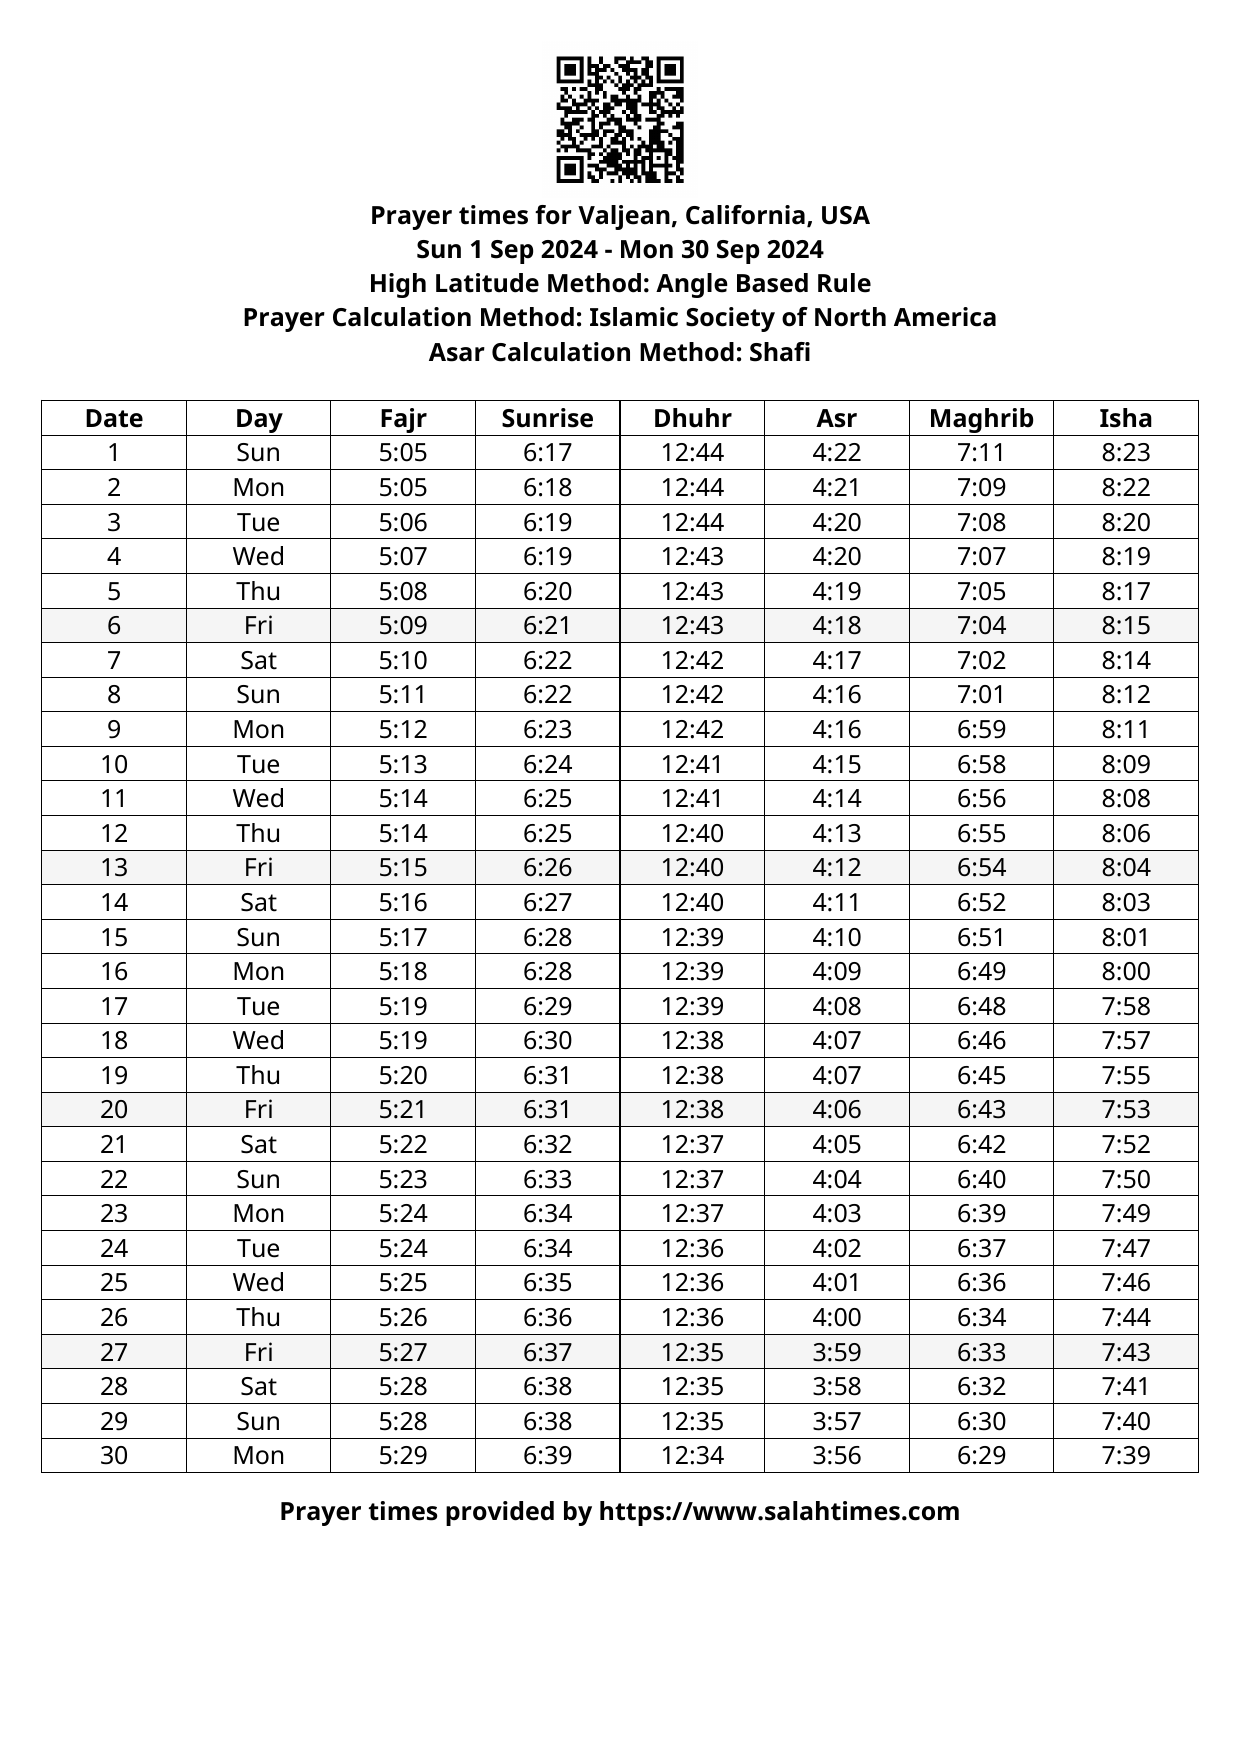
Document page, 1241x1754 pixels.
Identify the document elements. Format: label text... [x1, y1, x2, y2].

table_cell 4:17 [765, 643, 909, 677]
table_cell 7:01 [910, 678, 1053, 711]
table_cell 4:01 [765, 1266, 909, 1299]
table_cell 12:38 [621, 1058, 764, 1092]
table_cell Thu [187, 1058, 330, 1092]
table_cell 12:42 [621, 643, 764, 677]
table_cell 6:28 [476, 920, 619, 953]
table_cell 23 [42, 1196, 186, 1230]
table_cell 6:25 [476, 781, 619, 815]
table_cell Wed [187, 1266, 330, 1299]
table_cell 6:33 [910, 1335, 1053, 1368]
table_cell 8:01 [1054, 920, 1198, 953]
table_cell 5:05 [331, 470, 475, 504]
table_cell 7:57 [1054, 1024, 1198, 1057]
table_cell 7:41 [1054, 1369, 1198, 1403]
text High Latitude Method: Angle Based Rule [42, 266, 1198, 300]
table_cell 5:20 [331, 1058, 475, 1092]
table_header Fajr [331, 401, 475, 434]
table_cell 6:46 [910, 1024, 1053, 1057]
table_cell 5:05 [331, 436, 475, 469]
table_cell 6:23 [476, 712, 619, 746]
table_cell 6:26 [476, 851, 619, 884]
table_cell Sun [187, 920, 330, 953]
table_cell 12:43 [621, 574, 764, 607]
table_cell 7:11 [910, 436, 1053, 469]
table_cell 6:18 [476, 470, 619, 504]
table_cell 7:44 [1054, 1300, 1198, 1334]
table_cell 12:36 [621, 1266, 764, 1299]
table_cell 5:16 [331, 885, 475, 919]
table_header Asr [765, 401, 909, 434]
table_cell 6:34 [476, 1196, 619, 1230]
table_cell Mon [187, 1439, 330, 1472]
table_cell Mon [187, 954, 330, 988]
table_cell 6:22 [476, 643, 619, 677]
table_cell 12:38 [621, 1024, 764, 1057]
table_cell Wed [187, 539, 330, 573]
table_cell 5:25 [331, 1266, 475, 1299]
table_cell 6:48 [910, 989, 1053, 1022]
table_cell 5:09 [331, 609, 475, 642]
table_cell 7:43 [1054, 1335, 1198, 1368]
table_cell 2 [42, 470, 186, 504]
table_cell 12:44 [621, 505, 764, 538]
table_cell 8:14 [1054, 643, 1198, 677]
table_cell 6:59 [910, 712, 1053, 746]
table_cell Sat [187, 1127, 330, 1161]
table_cell 4 [42, 539, 186, 573]
table_cell 7:05 [910, 574, 1053, 607]
table_cell 4:02 [765, 1231, 909, 1264]
table_header Dhuhr [621, 401, 764, 434]
table_cell 6:19 [476, 505, 619, 538]
text Prayer times provided by https://www.salahtimes.com [42, 1494, 1198, 1528]
table_cell Thu [187, 816, 330, 849]
table_cell 6:42 [910, 1127, 1053, 1161]
table_cell 4:16 [765, 678, 909, 711]
table_cell 6:17 [476, 436, 619, 469]
table_cell 6:20 [476, 574, 619, 607]
table_header Date [42, 401, 186, 434]
table_cell 8:12 [1054, 678, 1198, 711]
table_cell 6:36 [476, 1300, 619, 1334]
table_cell 7:58 [1054, 989, 1198, 1022]
table_cell 4:19 [765, 574, 909, 607]
table_cell 5:21 [331, 1093, 475, 1126]
table_cell 6:27 [476, 885, 619, 919]
table_cell 6:28 [476, 954, 619, 988]
table_cell 6:30 [476, 1024, 619, 1057]
table_cell 4:07 [765, 1058, 909, 1092]
table_cell 7:49 [1054, 1196, 1198, 1230]
table_cell 6:19 [476, 539, 619, 573]
table_cell 5:18 [331, 954, 475, 988]
table_cell 9 [42, 712, 186, 746]
table_cell 7:55 [1054, 1058, 1198, 1092]
table_cell 12:43 [621, 539, 764, 573]
table_cell Mon [187, 1196, 330, 1230]
table_cell 8:23 [1054, 436, 1198, 469]
table_cell 12:39 [621, 954, 764, 988]
table_cell 5:10 [331, 643, 475, 677]
table_cell 5:07 [331, 539, 475, 573]
table_cell 8:06 [1054, 816, 1198, 849]
table_cell Fri [187, 1335, 330, 1368]
table_cell 4:21 [765, 470, 909, 504]
table_cell 5:15 [331, 851, 475, 884]
table_cell 6:52 [910, 885, 1053, 919]
table_cell 12:39 [621, 920, 764, 953]
table_cell Mon [187, 712, 330, 746]
table_cell 5:11 [331, 678, 475, 711]
table_cell 6:21 [476, 609, 619, 642]
table_cell 3:57 [765, 1404, 909, 1437]
table_cell 7:09 [910, 470, 1053, 504]
table_cell 12:37 [621, 1127, 764, 1161]
table_cell 20 [42, 1093, 186, 1126]
table_cell 3 [42, 505, 186, 538]
table_cell 8:04 [1054, 851, 1198, 884]
table_cell 1 [42, 436, 186, 469]
table_cell Sat [187, 643, 330, 677]
table_cell 6:30 [910, 1404, 1053, 1437]
table_cell 12:44 [621, 470, 764, 504]
table_cell 6:39 [910, 1196, 1053, 1230]
table_cell 4:20 [765, 539, 909, 573]
table_cell 12:40 [621, 851, 764, 884]
table_cell 12:41 [621, 781, 764, 815]
table_cell 12:34 [621, 1439, 764, 1472]
table_cell 12:38 [621, 1093, 764, 1126]
table_cell 4:22 [765, 436, 909, 469]
table_cell 11 [42, 781, 186, 815]
table_cell 6:55 [910, 816, 1053, 849]
table_cell 12:35 [621, 1404, 764, 1437]
table_cell Mon [187, 470, 330, 504]
table_cell Tue [187, 747, 330, 780]
table_cell Tue [187, 505, 330, 538]
table_cell 6:39 [476, 1439, 619, 1472]
table_cell 6:56 [910, 781, 1053, 815]
table_cell Sun [187, 436, 330, 469]
table_cell 5:13 [331, 747, 475, 780]
table_cell 6:37 [910, 1231, 1053, 1264]
table_cell 7:02 [910, 643, 1053, 677]
table_cell 6:29 [910, 1439, 1053, 1472]
table_cell 4:13 [765, 816, 909, 849]
table_cell 7 [42, 643, 186, 677]
table_cell 4:03 [765, 1196, 909, 1230]
table_cell 7:08 [910, 505, 1053, 538]
table_cell 8:03 [1054, 885, 1198, 919]
table_header Isha [1054, 401, 1198, 434]
table_cell Thu [187, 574, 330, 607]
table_cell 12:44 [621, 436, 764, 469]
table_cell 4:16 [765, 712, 909, 746]
table_cell 4:14 [765, 781, 909, 815]
table_cell 8 [42, 678, 186, 711]
table_cell Tue [187, 989, 330, 1022]
table_cell 8:20 [1054, 505, 1198, 538]
table_cell 6:32 [476, 1127, 619, 1161]
table_cell 7:04 [910, 609, 1053, 642]
table_cell 29 [42, 1404, 186, 1437]
table_header Sunrise [476, 401, 619, 434]
table_cell 6:43 [910, 1093, 1053, 1126]
table_cell 12:40 [621, 885, 764, 919]
table_cell 27 [42, 1335, 186, 1368]
table_cell 13 [42, 851, 186, 884]
table_cell 24 [42, 1231, 186, 1264]
table_cell 5:24 [331, 1231, 475, 1264]
text Prayer Calculation Method: Islamic Society of North America [42, 300, 1198, 334]
table_cell 12:35 [621, 1369, 764, 1403]
text Prayer times for Valjean, California, USA [42, 198, 1198, 232]
table_cell 4:11 [765, 885, 909, 919]
table_cell Sun [187, 1162, 330, 1195]
table_cell 7:47 [1054, 1231, 1198, 1264]
table_cell 26 [42, 1300, 186, 1334]
table_cell 4:08 [765, 989, 909, 1022]
table_cell 12:37 [621, 1196, 764, 1230]
table_cell 8:17 [1054, 574, 1198, 607]
table_cell 5:12 [331, 712, 475, 746]
table_cell Fri [187, 609, 330, 642]
table_cell 6:58 [910, 747, 1053, 780]
table_cell 4:12 [765, 851, 909, 884]
table_cell Sun [187, 1404, 330, 1437]
table_cell 12:37 [621, 1162, 764, 1195]
table_cell 5:22 [331, 1127, 475, 1161]
text Asar Calculation Method: Shafi [42, 334, 1198, 368]
table_cell 8:00 [1054, 954, 1198, 988]
table_cell Sat [187, 885, 330, 919]
table_cell 12:43 [621, 609, 764, 642]
table_cell 7:53 [1054, 1093, 1198, 1126]
table_cell 6:31 [476, 1058, 619, 1092]
table_cell 7:52 [1054, 1127, 1198, 1161]
table_cell 6:49 [910, 954, 1053, 988]
table_cell Thu [187, 1300, 330, 1334]
table_cell 17 [42, 989, 186, 1022]
table_cell 5:06 [331, 505, 475, 538]
table_cell 8:22 [1054, 470, 1198, 504]
table_cell 4:20 [765, 505, 909, 538]
table_cell 4:00 [765, 1300, 909, 1334]
table_cell 6:34 [910, 1300, 1053, 1334]
table_cell 8:09 [1054, 747, 1198, 780]
table_cell 12:41 [621, 747, 764, 780]
table_cell 8:19 [1054, 539, 1198, 573]
table_cell 5:14 [331, 816, 475, 849]
table_cell 19 [42, 1058, 186, 1092]
table_cell 5:14 [331, 781, 475, 815]
table_cell 6:40 [910, 1162, 1053, 1195]
table_cell 6:45 [910, 1058, 1053, 1092]
table_cell 6:38 [476, 1369, 619, 1403]
table_cell 3:58 [765, 1369, 909, 1403]
table_cell 5:19 [331, 989, 475, 1022]
table_cell Fri [187, 851, 330, 884]
table_cell 5 [42, 574, 186, 607]
table_cell 5:28 [331, 1369, 475, 1403]
table_cell 6:34 [476, 1231, 619, 1264]
table_cell Tue [187, 1231, 330, 1264]
table_cell Sat [187, 1369, 330, 1403]
table_cell 6:31 [476, 1093, 619, 1126]
table_cell 4:06 [765, 1093, 909, 1126]
table_cell 7:39 [1054, 1439, 1198, 1472]
table_cell 6:36 [910, 1266, 1053, 1299]
table_cell 6:38 [476, 1404, 619, 1437]
table_cell 5:24 [331, 1196, 475, 1230]
table_cell 6:24 [476, 747, 619, 780]
table_cell 12:36 [621, 1231, 764, 1264]
table_cell 6:35 [476, 1266, 619, 1299]
table_cell 4:05 [765, 1127, 909, 1161]
table_cell 22 [42, 1162, 186, 1195]
table_cell 6:32 [910, 1369, 1053, 1403]
text Sun 1 Sep 2024 - Mon 30 Sep 2024 [42, 232, 1198, 266]
table_cell 5:27 [331, 1335, 475, 1368]
table_cell 8:11 [1054, 712, 1198, 746]
table_cell 4:09 [765, 954, 909, 988]
table_header Maghrib [910, 401, 1053, 434]
table_cell 16 [42, 954, 186, 988]
table_cell 25 [42, 1266, 186, 1299]
table_cell 14 [42, 885, 186, 919]
table_cell 6:29 [476, 989, 619, 1022]
table_cell 4:04 [765, 1162, 909, 1195]
table_cell 21 [42, 1127, 186, 1161]
table_cell 7:50 [1054, 1162, 1198, 1195]
table_cell 5:23 [331, 1162, 475, 1195]
table_cell 5:17 [331, 920, 475, 953]
table_cell 7:40 [1054, 1404, 1198, 1437]
table_cell 30 [42, 1439, 186, 1472]
table_cell 12 [42, 816, 186, 849]
table_cell 12:42 [621, 678, 764, 711]
table_cell 12:39 [621, 989, 764, 1022]
table_cell 6:37 [476, 1335, 619, 1368]
table_cell 3:59 [765, 1335, 909, 1368]
table_cell 15 [42, 920, 186, 953]
table_cell 6 [42, 609, 186, 642]
table_cell 10 [42, 747, 186, 780]
table_cell 12:40 [621, 816, 764, 849]
table_cell 4:15 [765, 747, 909, 780]
table_cell 6:22 [476, 678, 619, 711]
table_cell 4:07 [765, 1024, 909, 1057]
table_cell 12:36 [621, 1300, 764, 1334]
picture [542, 41, 699, 198]
table_cell 3:56 [765, 1439, 909, 1472]
table_cell 4:10 [765, 920, 909, 953]
table_cell 6:33 [476, 1162, 619, 1195]
table_cell 5:08 [331, 574, 475, 607]
table_cell 12:35 [621, 1335, 764, 1368]
table_cell 5:26 [331, 1300, 475, 1334]
table_header Day [187, 401, 330, 434]
table_cell 28 [42, 1369, 186, 1403]
table_cell 12:42 [621, 712, 764, 746]
table_cell Wed [187, 1024, 330, 1057]
table_cell 5:29 [331, 1439, 475, 1472]
table_cell 8:08 [1054, 781, 1198, 815]
table_cell Sun [187, 678, 330, 711]
table_cell Wed [187, 781, 330, 815]
table_cell 5:28 [331, 1404, 475, 1437]
table_cell Fri [187, 1093, 330, 1126]
table_cell 4:18 [765, 609, 909, 642]
table_cell 6:54 [910, 851, 1053, 884]
table_cell 7:07 [910, 539, 1053, 573]
table_cell 5:19 [331, 1024, 475, 1057]
table_cell 6:51 [910, 920, 1053, 953]
table_cell 7:46 [1054, 1266, 1198, 1299]
table_cell 8:15 [1054, 609, 1198, 642]
table_cell 6:25 [476, 816, 619, 849]
table_cell 18 [42, 1024, 186, 1057]
